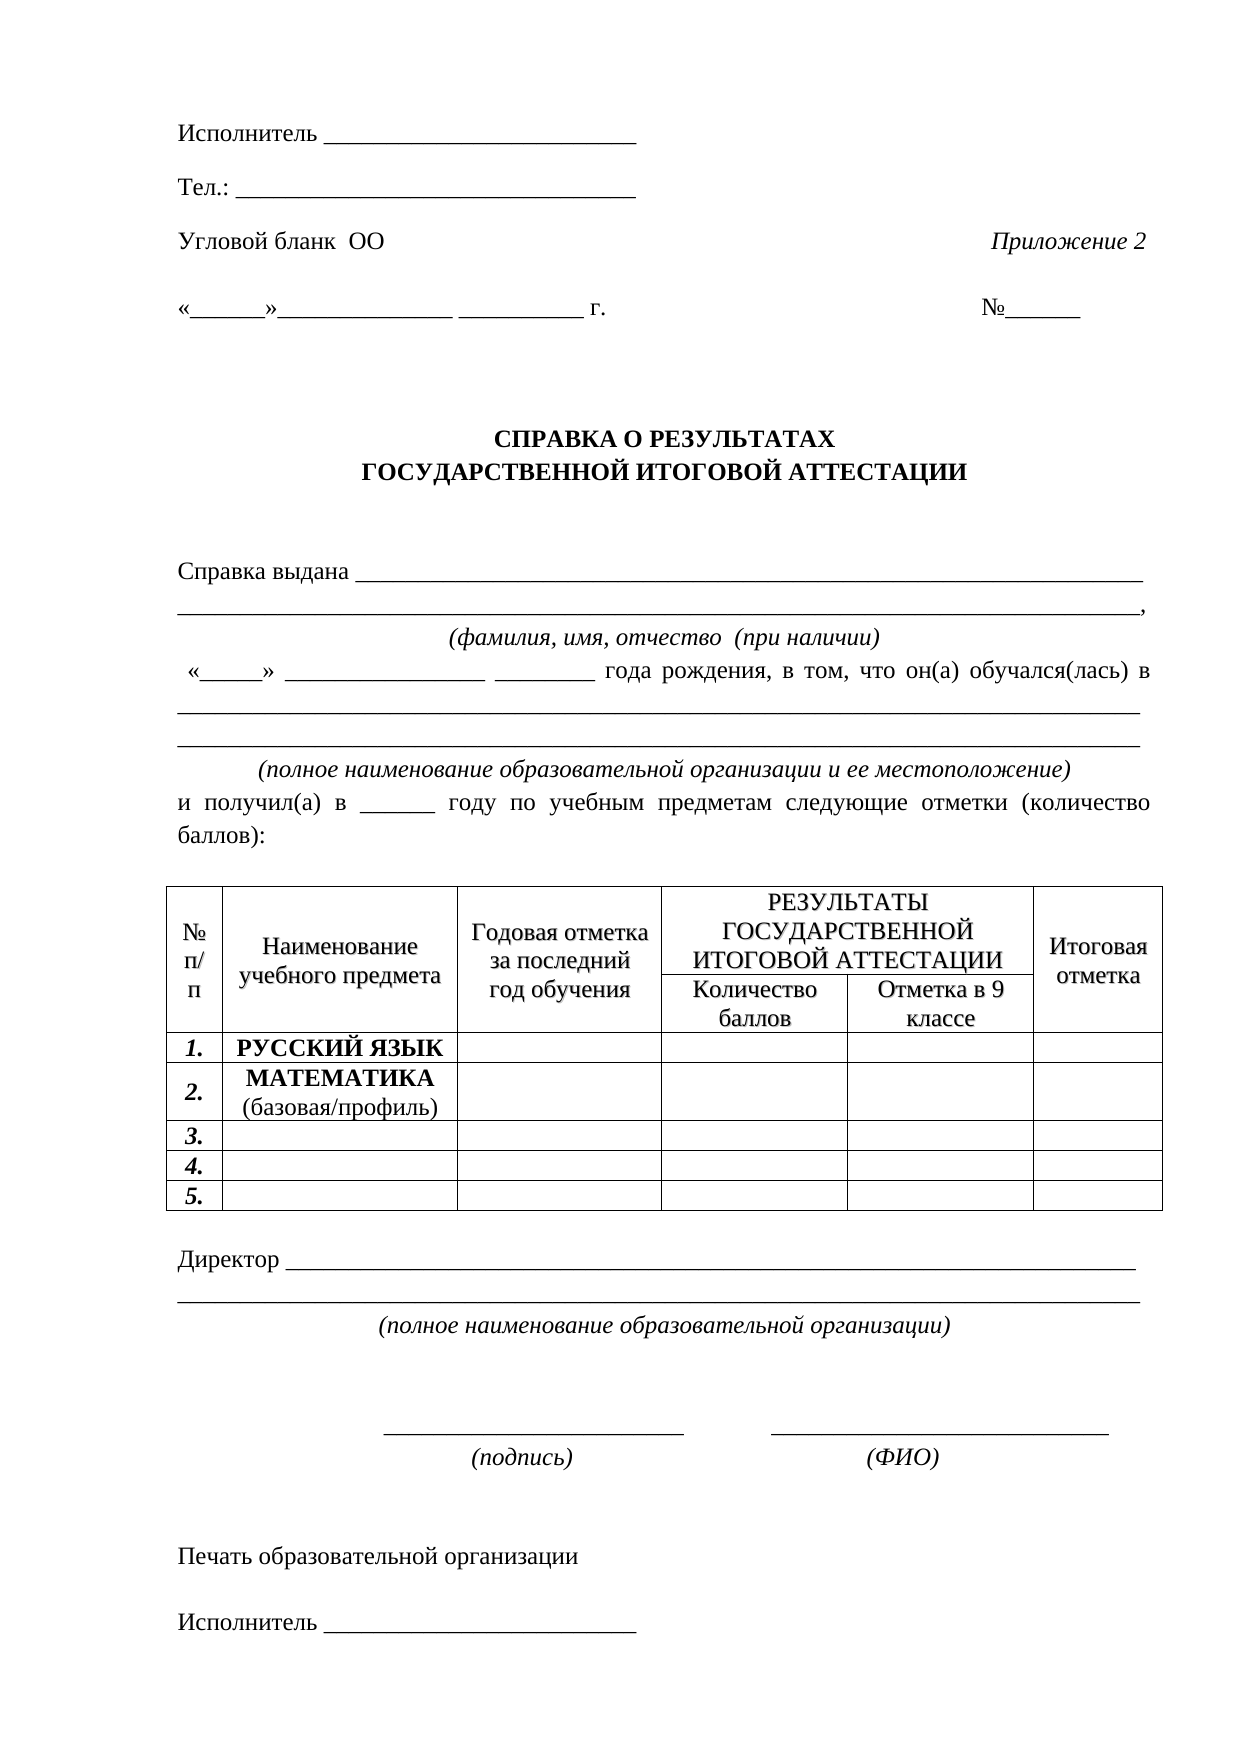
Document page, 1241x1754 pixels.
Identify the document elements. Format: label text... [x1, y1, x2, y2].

text ________________________ ___________________________ [177, 1409, 1152, 1438]
table_cell [848, 1151, 1033, 1180]
table_cell [848, 1121, 1033, 1150]
text Директор ____________________________________________________________________ [177, 1244, 1152, 1273]
table_cell [223, 1151, 457, 1180]
table_cell [662, 1063, 847, 1120]
table_cell [1034, 1121, 1162, 1150]
text _____________________________________________________________________________ [177, 721, 1152, 750]
text (полное наименование образовательной организации и ее местоположение) [177, 754, 1152, 783]
table_cell [1034, 1181, 1162, 1210]
table_cell [1034, 1033, 1162, 1062]
table_cell [1034, 1151, 1162, 1180]
table_cell [458, 1181, 661, 1210]
table_cell [662, 1181, 847, 1210]
text «_____» ________________ ________ года рождения, в том, что он(а) обучался(лась) в _____________________________________________________________________________ [177, 655, 1152, 717]
table_cell [1034, 1063, 1162, 1120]
text «______»______________ __________ г. №______ [177, 292, 1152, 321]
text Печать образовательной организации [177, 1541, 1152, 1570]
table_cell [458, 1033, 661, 1062]
text _____________________________________________________________________________ [177, 1277, 1152, 1306]
text Тел.: ________________________________ [177, 172, 1152, 201]
table_cell [458, 1121, 661, 1150]
table_cell [458, 1063, 661, 1120]
table_cell [848, 1063, 1033, 1120]
table_header Годовая отметка за последний год обучения [458, 887, 661, 1032]
table_cell 5. [167, 1181, 222, 1210]
table_cell 4. [167, 1151, 222, 1180]
table_cell РУССКИЙ ЯЗЫК [223, 1033, 457, 1062]
table_cell [223, 1181, 457, 1210]
table_cell 1. [167, 1033, 222, 1062]
text (фамилия, имя, отчество (при наличии) [177, 622, 1152, 651]
text Угловой бланк ОО Приложение 2 [177, 226, 1152, 254]
table_cell [662, 1121, 847, 1150]
table_header № п/п [167, 887, 222, 1032]
table_header Итоговая отметка [1034, 887, 1162, 1032]
text (подпись) (ФИО) [177, 1442, 1152, 1471]
table_cell 3. [167, 1121, 222, 1150]
table_cell Отметка в 9 классе [848, 975, 1033, 1032]
table_cell [458, 1151, 661, 1180]
text ГОСУДАРСТВЕННОЙ ИТОГОВОЙ АТТЕСТАЦИИ [177, 457, 1152, 486]
table_cell [662, 1151, 847, 1180]
table_cell [848, 1033, 1033, 1062]
text СПРАВКА О РЕЗУЛЬТАТАХ [177, 424, 1152, 453]
table_cell [848, 1181, 1033, 1210]
text Исполнитель _________________________ [177, 118, 1152, 147]
table_cell Количество баллов [662, 975, 847, 1032]
text Справка выдана _______________________________________________________________ _____________________________________________________________________________, [177, 556, 1152, 618]
table_cell [662, 1033, 847, 1062]
table_cell [223, 1121, 457, 1150]
table_header Наименование учебного предмета [223, 887, 457, 1032]
table_cell МАТЕМАТИКА (базовая/профиль) [223, 1063, 457, 1120]
text (полное наименование образовательной организации) [177, 1310, 1152, 1339]
table_header РЕЗУЛЬТАТЫ ГОСУДАРСТВЕННОЙ ИТОГОВОЙ АТТЕСТАЦИИ [662, 887, 1033, 973]
table_cell 2. [167, 1063, 222, 1120]
text и получил(а) в ______ году по учебным предметам следующие отметки (количество баллов): [177, 787, 1152, 849]
text Исполнитель _________________________ [177, 1607, 1152, 1636]
